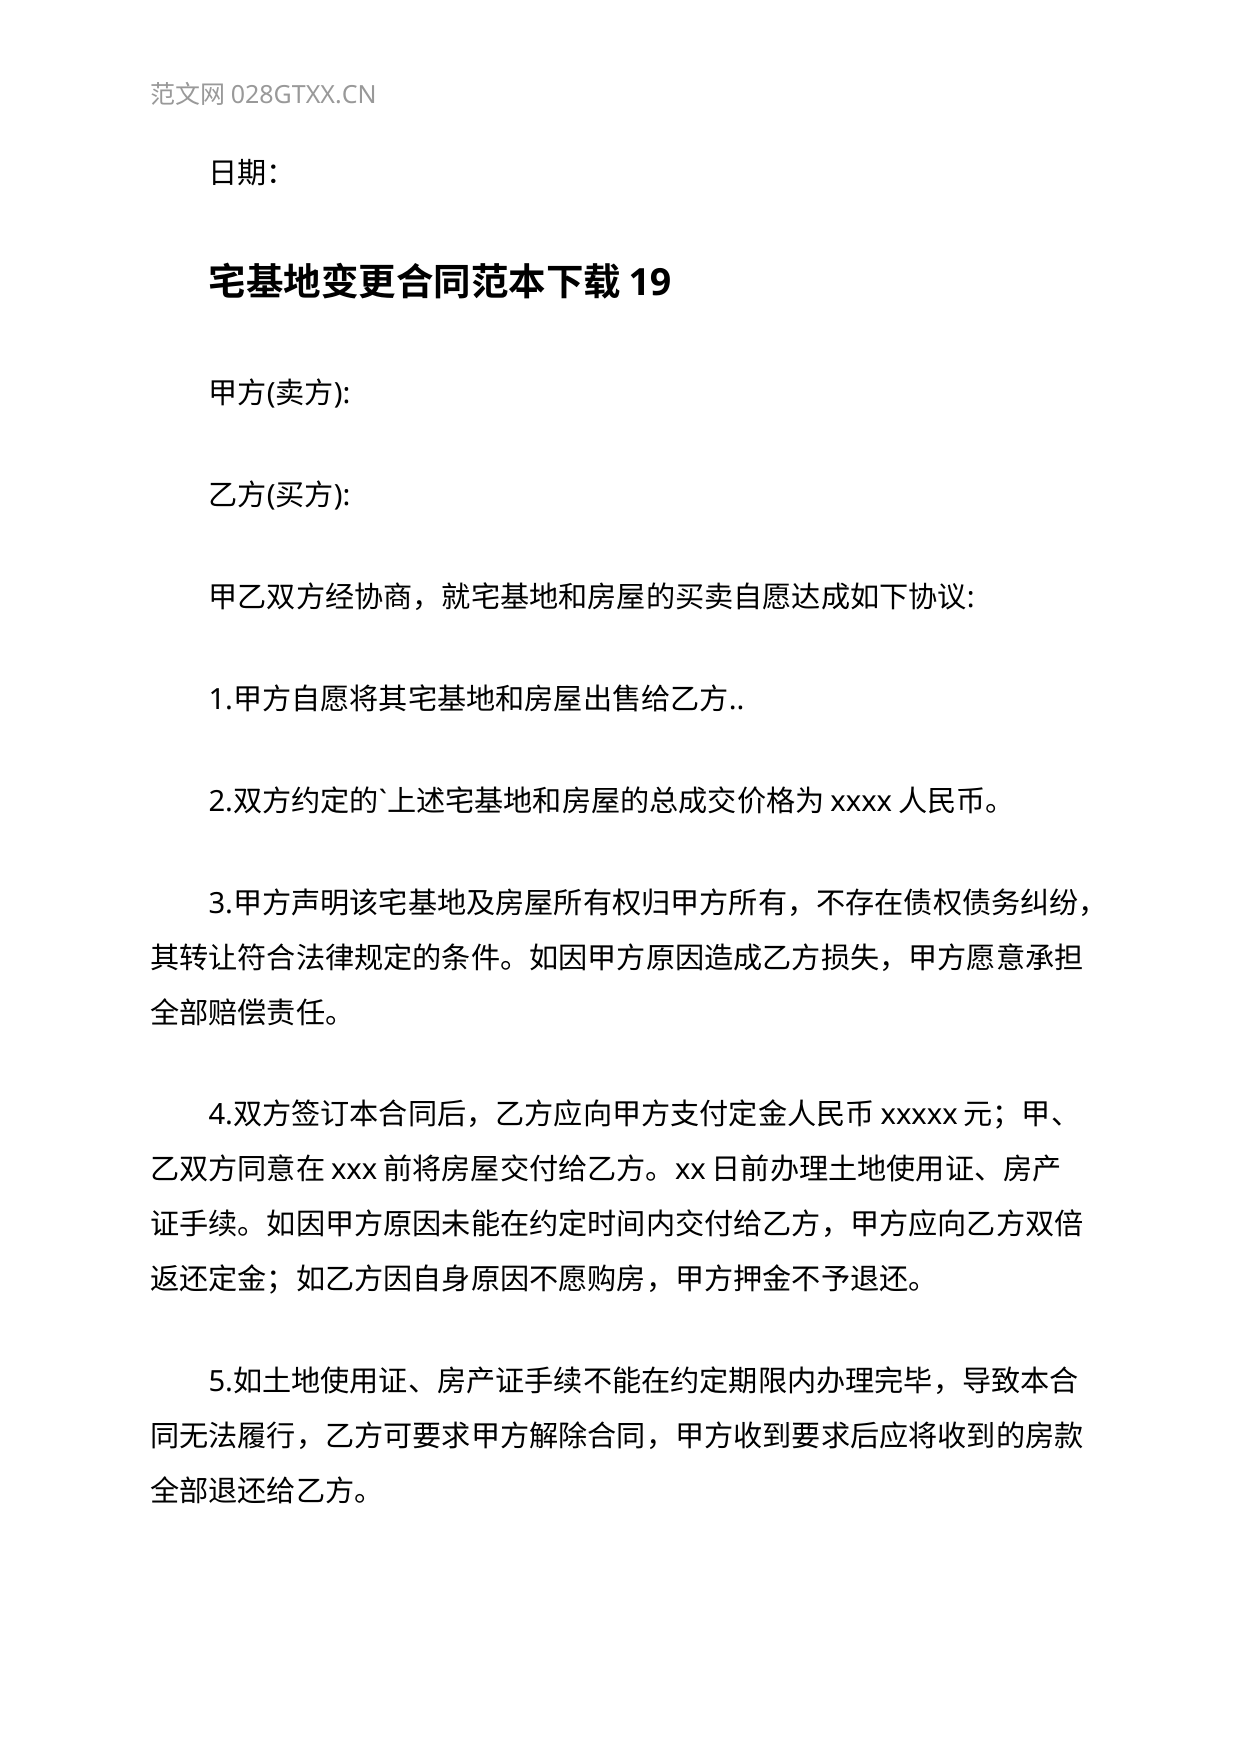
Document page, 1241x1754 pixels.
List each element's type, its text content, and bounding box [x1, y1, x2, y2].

text 1.甲方自愿将其宅基地和房屋出售给乙方.. [150, 675, 1090, 718]
text 3.甲方声明该宅基地及房屋所有权归甲方所有，不存在债权债务纠纷，其转让符合法律规定的条件。如因甲方原因造成乙方损失，甲方愿意承担全部赔偿责任。 [150, 879, 1090, 1031]
text 甲方(卖方): [150, 369, 1090, 412]
text 甲乙双方经协商，就宅基地和房屋的买卖自愿达成如下协议: [150, 573, 1090, 616]
text 4.双方签订本合同后，乙方应向甲方支付定金人民币xxxxx元；甲、乙双方同意在xxx前将房屋交付给乙方。xx日前办理土地使用证、房产证手续。如因甲方原因未能在约定时间内交付给乙方，甲方应向乙方双倍返还定金；如乙方因自身原因不愿购房，甲方押金不予退还。 [150, 1091, 1090, 1298]
text 2.双方约定的`上述宅基地和房屋的总成交价格为xxxx人民币。 [150, 777, 1090, 820]
text 宅基地变更合同范本下载19 [150, 252, 1090, 306]
text 5.如土地使用证、房产证手续不能在约定期限内办理完毕，导致本合同无法履行，乙方可要求甲方解除合同，甲方收到要求后应将收到的房款全部退还给乙方。 [150, 1358, 1090, 1510]
text 乙方(买方): [150, 471, 1090, 514]
text 日期： [150, 150, 1090, 192]
